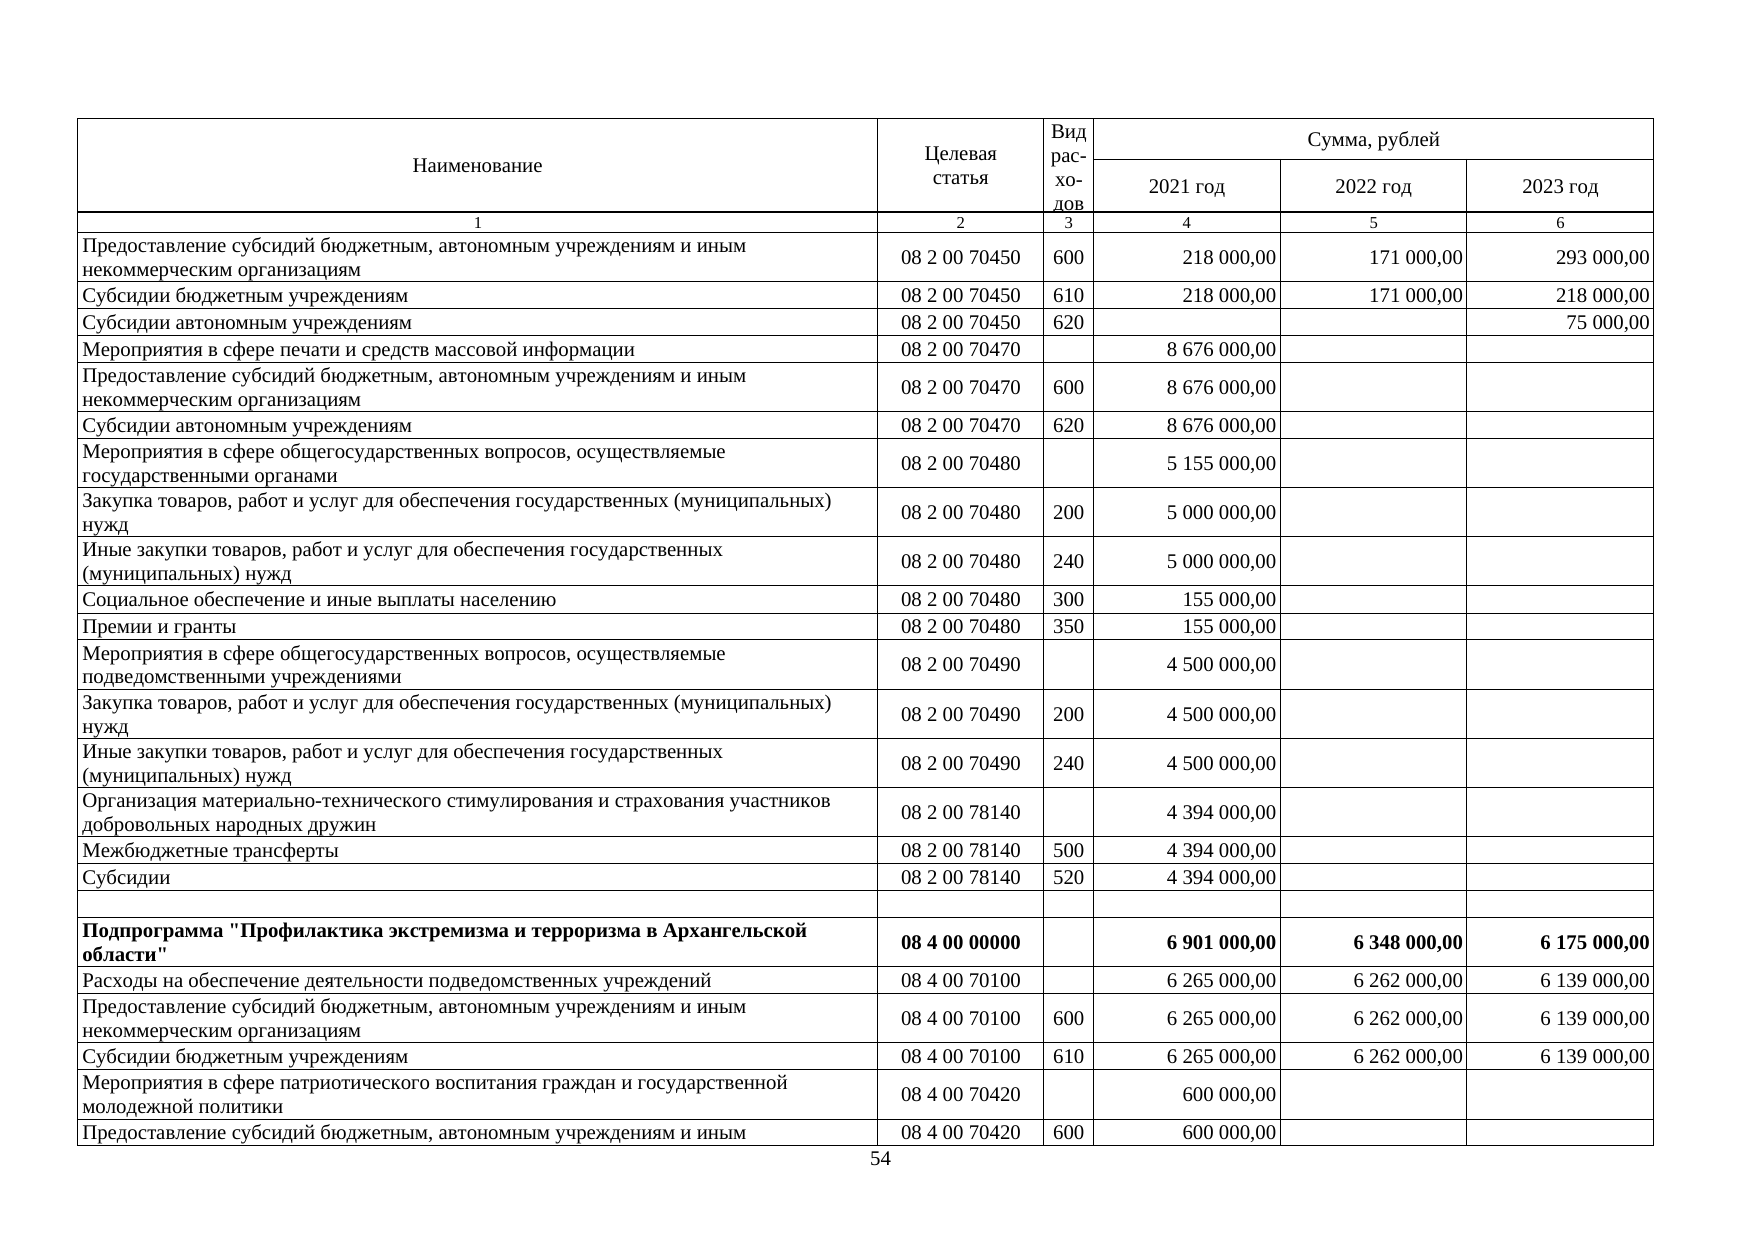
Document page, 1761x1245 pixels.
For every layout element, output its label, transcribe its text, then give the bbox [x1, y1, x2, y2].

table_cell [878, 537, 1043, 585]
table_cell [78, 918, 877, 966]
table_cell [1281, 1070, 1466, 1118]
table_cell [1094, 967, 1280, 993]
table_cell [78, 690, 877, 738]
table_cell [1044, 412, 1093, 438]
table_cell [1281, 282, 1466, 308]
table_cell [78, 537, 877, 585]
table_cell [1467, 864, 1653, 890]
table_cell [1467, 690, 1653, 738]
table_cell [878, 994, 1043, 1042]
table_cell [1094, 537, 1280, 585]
table_header Вид рас- хо- дов [1044, 119, 1093, 211]
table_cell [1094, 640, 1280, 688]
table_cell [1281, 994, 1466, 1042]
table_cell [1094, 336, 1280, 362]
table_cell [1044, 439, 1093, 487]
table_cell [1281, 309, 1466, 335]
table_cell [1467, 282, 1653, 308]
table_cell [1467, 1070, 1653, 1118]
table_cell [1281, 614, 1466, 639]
table_cell 3 [1044, 213, 1093, 232]
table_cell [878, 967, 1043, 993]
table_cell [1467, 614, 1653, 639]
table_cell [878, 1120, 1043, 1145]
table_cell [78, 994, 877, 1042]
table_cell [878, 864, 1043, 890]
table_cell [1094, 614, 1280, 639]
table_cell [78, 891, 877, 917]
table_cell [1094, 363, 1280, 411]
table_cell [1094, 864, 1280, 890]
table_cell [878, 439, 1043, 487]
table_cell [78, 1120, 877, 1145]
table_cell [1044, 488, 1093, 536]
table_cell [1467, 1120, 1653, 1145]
table_cell 5 [1281, 213, 1466, 232]
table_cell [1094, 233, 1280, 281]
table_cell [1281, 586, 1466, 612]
table_cell 2022 год [1281, 160, 1466, 211]
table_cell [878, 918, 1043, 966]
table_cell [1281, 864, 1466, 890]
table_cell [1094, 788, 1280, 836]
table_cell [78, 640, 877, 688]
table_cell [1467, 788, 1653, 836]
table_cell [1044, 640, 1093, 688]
table_cell [1654, 159, 1676, 211]
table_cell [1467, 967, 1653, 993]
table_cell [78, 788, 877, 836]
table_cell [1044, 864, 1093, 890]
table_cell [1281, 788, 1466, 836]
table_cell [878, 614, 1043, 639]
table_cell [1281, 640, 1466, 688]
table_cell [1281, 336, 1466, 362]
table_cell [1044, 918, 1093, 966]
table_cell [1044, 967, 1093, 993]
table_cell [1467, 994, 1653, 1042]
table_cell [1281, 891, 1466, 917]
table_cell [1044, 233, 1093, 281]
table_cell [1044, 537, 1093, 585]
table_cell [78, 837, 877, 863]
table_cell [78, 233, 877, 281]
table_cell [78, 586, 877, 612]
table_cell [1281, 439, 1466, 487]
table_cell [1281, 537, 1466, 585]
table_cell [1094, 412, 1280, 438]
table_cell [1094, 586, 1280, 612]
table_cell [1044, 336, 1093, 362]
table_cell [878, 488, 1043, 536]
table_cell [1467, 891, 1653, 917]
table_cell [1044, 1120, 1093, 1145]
table_cell 2 [878, 213, 1043, 232]
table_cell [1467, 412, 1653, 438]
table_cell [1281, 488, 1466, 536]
table_header [1654, 118, 1676, 159]
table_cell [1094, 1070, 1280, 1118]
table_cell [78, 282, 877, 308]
table_cell 1 [78, 213, 877, 232]
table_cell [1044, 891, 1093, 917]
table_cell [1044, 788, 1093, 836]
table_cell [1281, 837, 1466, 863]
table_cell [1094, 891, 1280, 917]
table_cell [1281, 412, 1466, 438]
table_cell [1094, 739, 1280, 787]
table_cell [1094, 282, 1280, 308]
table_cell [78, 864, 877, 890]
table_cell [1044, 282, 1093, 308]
table_cell 2021 год [1094, 160, 1280, 211]
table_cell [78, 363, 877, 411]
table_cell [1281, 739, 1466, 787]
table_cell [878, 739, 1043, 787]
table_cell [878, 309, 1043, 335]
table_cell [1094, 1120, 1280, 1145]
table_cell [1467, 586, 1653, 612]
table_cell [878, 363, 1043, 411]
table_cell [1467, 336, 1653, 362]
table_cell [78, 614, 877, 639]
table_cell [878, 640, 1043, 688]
table_header Сумма, рублей [1094, 119, 1653, 159]
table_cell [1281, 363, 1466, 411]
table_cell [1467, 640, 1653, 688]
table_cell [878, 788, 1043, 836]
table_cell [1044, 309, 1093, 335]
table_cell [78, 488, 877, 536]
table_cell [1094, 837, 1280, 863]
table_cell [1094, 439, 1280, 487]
table_cell 6 [1467, 213, 1653, 232]
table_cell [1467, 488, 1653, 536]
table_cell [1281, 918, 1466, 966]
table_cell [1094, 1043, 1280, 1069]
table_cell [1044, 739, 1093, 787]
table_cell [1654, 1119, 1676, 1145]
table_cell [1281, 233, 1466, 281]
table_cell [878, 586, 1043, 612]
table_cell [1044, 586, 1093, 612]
table_cell 2023 год [1467, 160, 1653, 211]
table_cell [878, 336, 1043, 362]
table_header Целевая статья [878, 119, 1043, 211]
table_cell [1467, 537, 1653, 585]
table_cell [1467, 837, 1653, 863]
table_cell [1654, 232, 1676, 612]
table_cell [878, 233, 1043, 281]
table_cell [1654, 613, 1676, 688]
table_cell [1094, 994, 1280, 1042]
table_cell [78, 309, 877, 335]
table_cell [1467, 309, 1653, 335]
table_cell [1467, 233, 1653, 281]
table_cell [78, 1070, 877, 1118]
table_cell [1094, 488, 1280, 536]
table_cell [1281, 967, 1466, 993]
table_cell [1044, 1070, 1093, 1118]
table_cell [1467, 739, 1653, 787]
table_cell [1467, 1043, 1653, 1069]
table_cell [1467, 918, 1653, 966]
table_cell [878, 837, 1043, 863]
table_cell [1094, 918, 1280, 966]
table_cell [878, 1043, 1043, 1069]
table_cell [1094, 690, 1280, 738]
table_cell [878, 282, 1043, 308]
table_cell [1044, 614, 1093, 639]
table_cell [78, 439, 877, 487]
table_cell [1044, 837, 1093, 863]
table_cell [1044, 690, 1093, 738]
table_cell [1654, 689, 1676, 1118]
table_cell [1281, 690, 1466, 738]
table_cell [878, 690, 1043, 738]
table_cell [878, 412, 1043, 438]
table_cell [1654, 211, 1676, 232]
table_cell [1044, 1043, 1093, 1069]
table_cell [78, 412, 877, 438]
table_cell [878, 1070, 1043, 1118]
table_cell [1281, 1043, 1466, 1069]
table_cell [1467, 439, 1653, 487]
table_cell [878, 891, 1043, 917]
table_header Наименование [78, 119, 877, 211]
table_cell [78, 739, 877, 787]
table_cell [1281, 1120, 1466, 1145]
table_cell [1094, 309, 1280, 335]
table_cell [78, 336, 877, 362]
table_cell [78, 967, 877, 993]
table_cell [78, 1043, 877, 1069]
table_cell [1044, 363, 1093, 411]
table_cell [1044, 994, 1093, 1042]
table_cell 4 [1094, 213, 1280, 232]
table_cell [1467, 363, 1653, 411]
